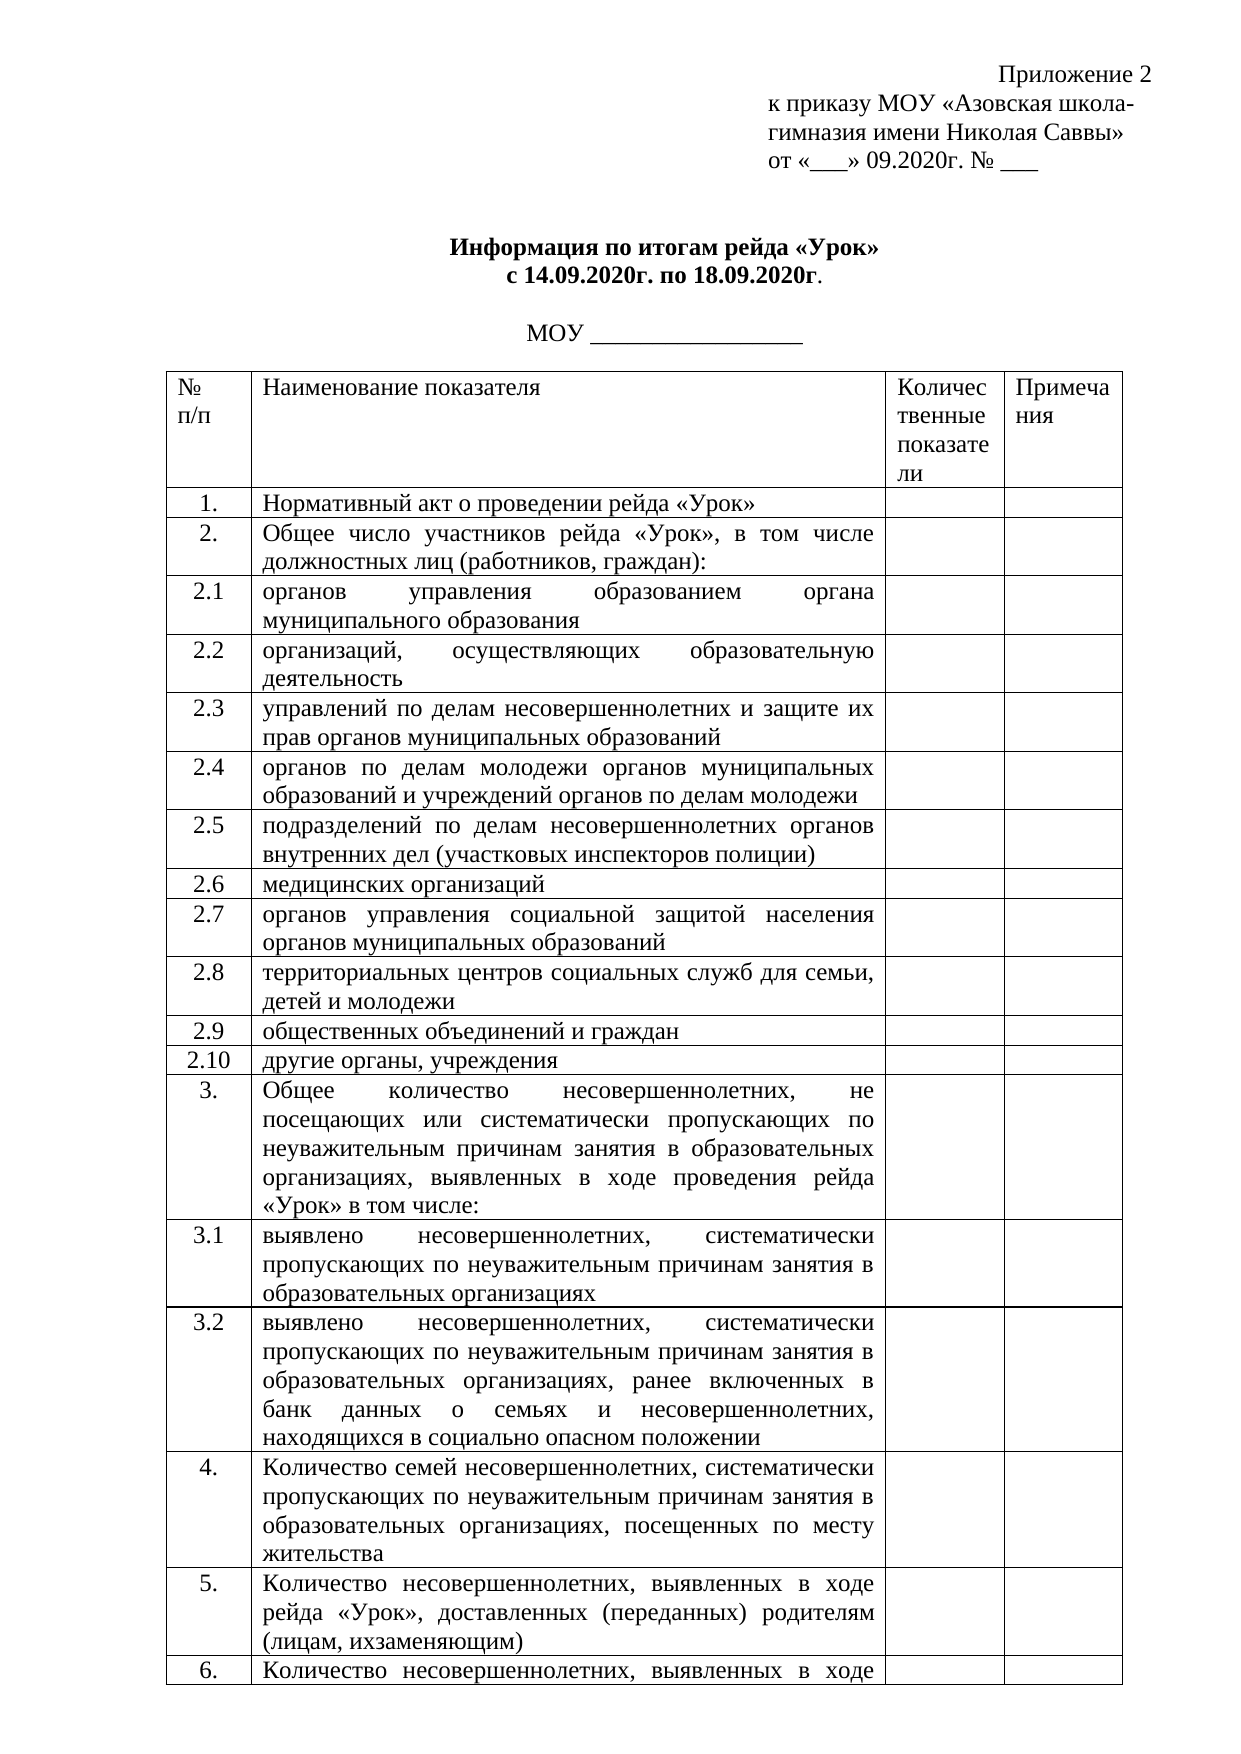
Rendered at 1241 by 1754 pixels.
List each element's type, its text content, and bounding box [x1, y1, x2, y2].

table_cell [1005, 1220, 1122, 1306]
table_cell [886, 576, 1004, 634]
table_cell 2.5 [167, 810, 251, 868]
table_cell [1005, 869, 1122, 898]
table_cell 6. [167, 1656, 251, 1684]
table_cell 2.9 [167, 1016, 251, 1044]
text МОУ _________________ [177, 318, 1152, 347]
table_cell выявлено несовершеннолетних, систематически пропускающих по неуважительным причинам занятия в образовательных организациях [252, 1220, 885, 1306]
table_cell [1005, 1656, 1122, 1684]
table_cell общественных объединений и граждан [252, 1016, 885, 1044]
table_cell [1005, 899, 1122, 956]
table_cell другие органы, учреждения [252, 1046, 885, 1074]
table_cell Общее количество несовершеннолетних, не посещающих или систематически пропускающих по неуважительным причинам занятия в образовательных организациях, выявленных в ходе проведения рейда «Урок» в том числе: [252, 1075, 885, 1219]
table_cell [886, 1656, 1004, 1684]
table_cell [886, 1220, 1004, 1306]
table_cell [1005, 635, 1122, 692]
table_cell [886, 1452, 1004, 1567]
table_cell [1005, 488, 1122, 517]
table_cell [1005, 1075, 1122, 1219]
table_cell [886, 752, 1004, 809]
table_cell 2.4 [167, 752, 251, 809]
table_cell 2.7 [167, 899, 251, 956]
table_cell [1005, 1308, 1122, 1451]
table_cell [1005, 518, 1122, 575]
table_cell [886, 869, 1004, 898]
text Приложение 2 [177, 59, 1152, 88]
table_cell 3. [167, 1075, 251, 1219]
table_cell 2.1 [167, 576, 251, 634]
table_cell [886, 488, 1004, 517]
table_cell [886, 1046, 1004, 1074]
table_cell подразделений по делам несовершеннолетних органов внутренних дел (участковых инспекторов полиции) [252, 810, 885, 868]
table_cell органов управления социальной защитой населения органов муниципальных образований [252, 899, 885, 956]
table_cell Количество семей несовершеннолетних, систематически пропускающих по неуважительным причинам занятия в образовательных организациях, посещенных по месту жительства [252, 1452, 885, 1567]
text Информация по итогам рейда «Урок» с 14.09.2020г. по 18.09.2020г. [177, 232, 1152, 289]
table_cell 3.1 [167, 1220, 251, 1306]
table_cell [1005, 752, 1122, 809]
table_cell [1005, 1452, 1122, 1567]
table_cell [886, 1075, 1004, 1219]
table_cell [886, 635, 1004, 692]
table_cell 5. [167, 1568, 251, 1654]
table_header Примечания [1005, 372, 1122, 487]
table_header Наименование показателя [252, 372, 885, 487]
table_cell [1005, 693, 1122, 751]
table_cell Количество несовершеннолетних, выявленных в ходе рейда «Урок», доставленных (переданных) родителям (лицам, ихзаменяющим) [252, 1568, 885, 1654]
table_cell организаций, осуществляющих образовательную деятельность [252, 635, 885, 692]
table_cell [886, 1568, 1004, 1654]
table_cell [1005, 576, 1122, 634]
table_cell медицинских организаций [252, 869, 885, 898]
table_cell выявлено несовершеннолетних, систематически пропускающих по неуважительным причинам занятия в образовательных организациях, ранее включенных в банк данных о семьях и несовершеннолетних, находящихся в социально опасном положении [252, 1308, 885, 1451]
table_cell [886, 957, 1004, 1015]
table_cell [1005, 810, 1122, 868]
table_cell 2.10 [167, 1046, 251, 1074]
table_cell [1005, 1016, 1122, 1044]
table_cell 2.8 [167, 957, 251, 1015]
table_cell органов по делам молодежи органов муниципальных образований и учреждений органов по делам молодежи [252, 752, 885, 809]
table_cell 3.2 [167, 1308, 251, 1451]
table_cell управлений по делам несовершеннолетних и защите их прав органов муниципальных образований [252, 693, 885, 751]
table_cell территориальных центров социальных служб для семьи, детей и молодежи [252, 957, 885, 1015]
table_cell органов управления образованием органа муниципального образования [252, 576, 885, 634]
table_cell 2.3 [167, 693, 251, 751]
table_cell [886, 1308, 1004, 1451]
table_cell [1005, 1568, 1122, 1654]
table_cell 4. [167, 1452, 251, 1567]
table_cell [886, 1016, 1004, 1044]
table_cell [886, 518, 1004, 575]
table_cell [252, 1656, 885, 1684]
text к приказу МОУ «Азовская школа-гимназия имени Николая Саввы» от «___» 09.2020г. № ___ [768, 88, 1152, 174]
table_cell 1. [167, 488, 251, 517]
table_cell [886, 810, 1004, 868]
table_cell 2. [167, 518, 251, 575]
table_cell 2.6 [167, 869, 251, 898]
table_cell [886, 693, 1004, 751]
table_cell [886, 899, 1004, 956]
table_cell [1005, 957, 1122, 1015]
table_header Количественные показатели [886, 372, 1004, 487]
table_cell 2.2 [167, 635, 251, 692]
table_cell Нормативный акт о проведении рейда «Урок» [252, 488, 885, 517]
table_header № п/п [167, 372, 251, 487]
table_cell Общее число участников рейда «Урок», в том числе должностных лиц (работников, граждан): [252, 518, 885, 575]
table_cell [1005, 1046, 1122, 1074]
